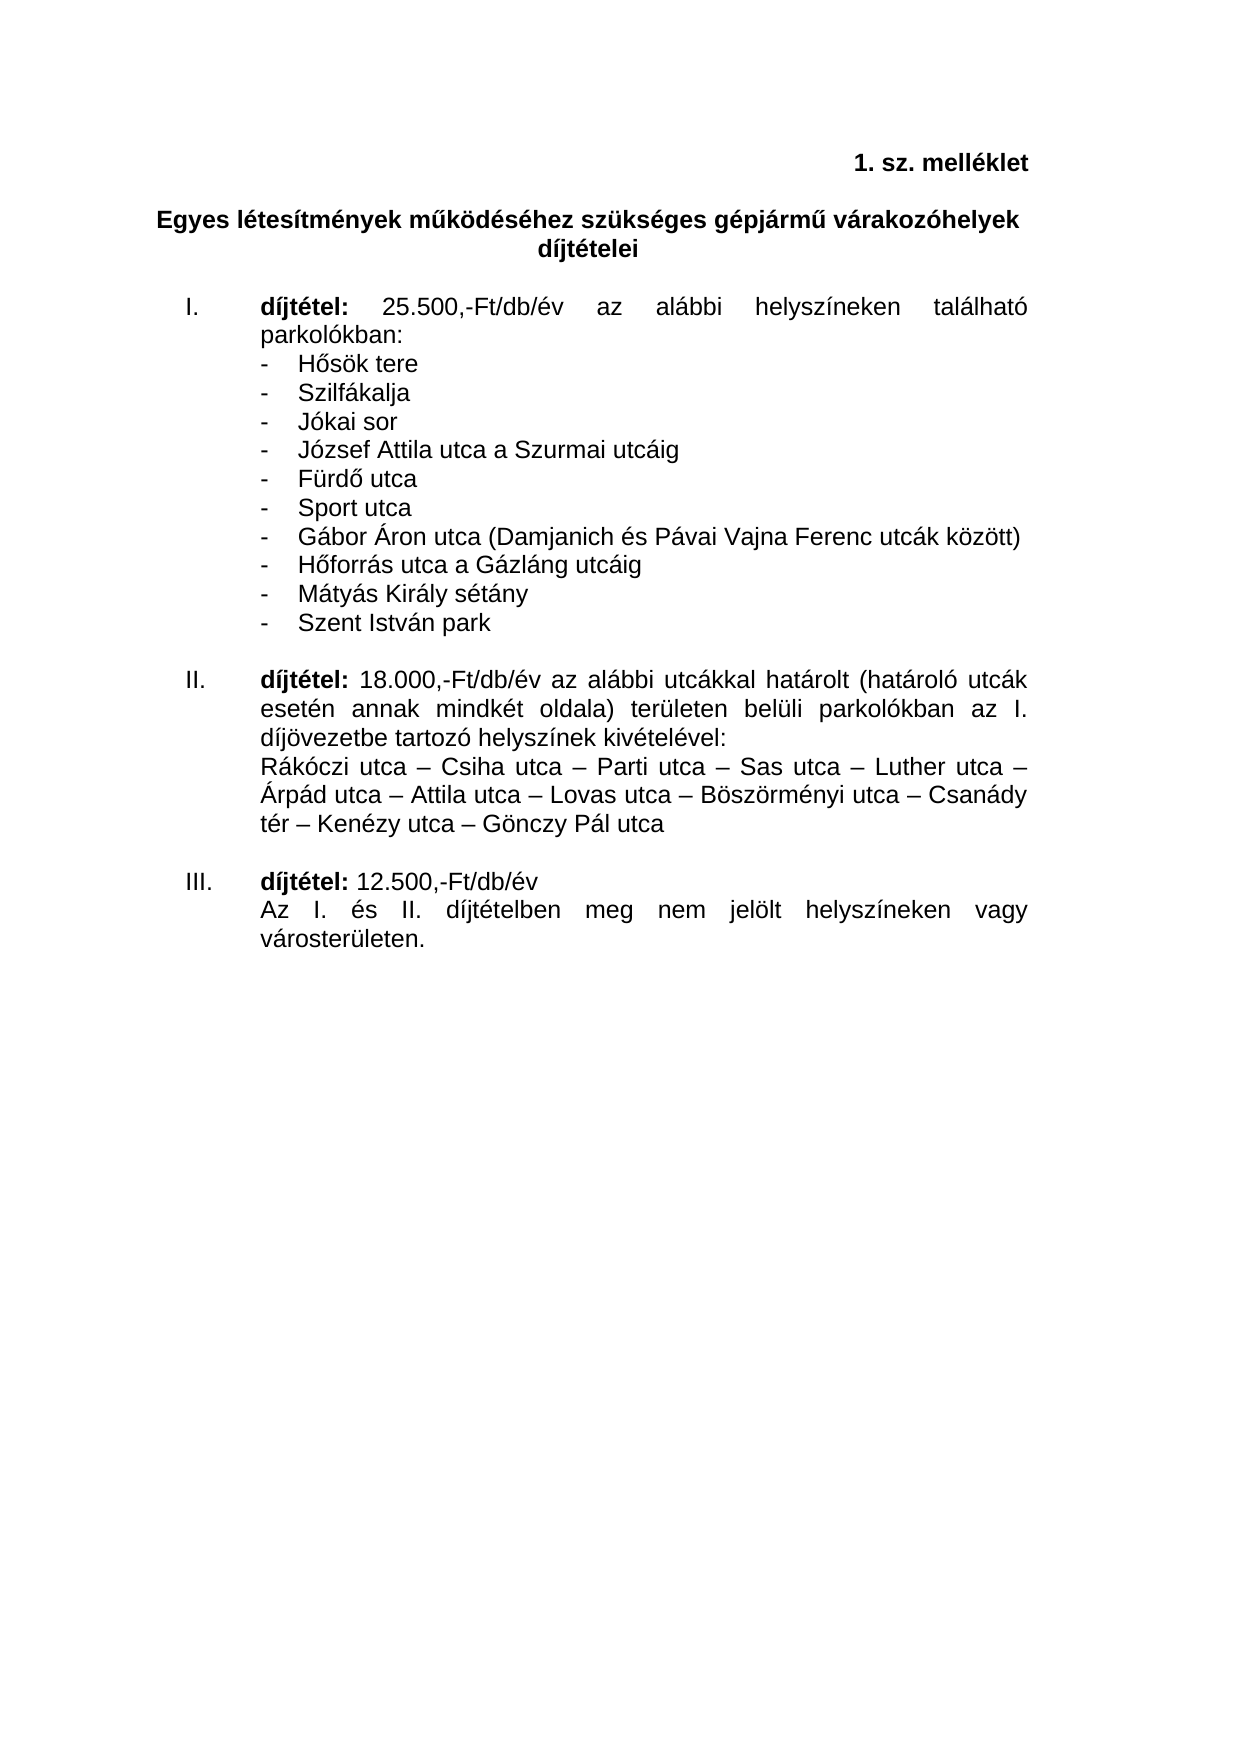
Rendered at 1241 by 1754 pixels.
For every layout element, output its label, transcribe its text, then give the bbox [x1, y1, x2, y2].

text 1. sz. melléklet [148, 148, 1029, 176]
list Szilfákalja [260, 378, 1029, 406]
list Mátyás Király sétány [260, 579, 1029, 608]
list Szent István park [260, 608, 1029, 636]
list Jókai sor [260, 406, 1029, 435]
list Hősök tere [260, 349, 1029, 378]
list díjtétel: 12.500,-Ft/db/év [185, 866, 1029, 895]
list díjtétel: 18.000,-Ft/db/év az alábbi utcákkal határolt (határoló utcák esetén annak mindkét oldala) területen belüli parkolókban az I. díjövezetbe tartozó helyszínek kivételével: [185, 665, 1029, 751]
list Gábor Áron utca (Damjanich és Pávai Vajna Ferenc utcák között) [260, 521, 1029, 550]
text Rákóczi utca – Csiha utca – Parti utca – Sas utca – Luther utca – Árpád utca – Attila utca – Lovas utca – Böszörményi utca – Csanády tér – Kenézy utca – Gönczy Pál utca [260, 751, 1029, 838]
list díjtétel: 25.500,-Ft/db/év az alábbi helyszíneken található parkolókban: [185, 291, 1029, 349]
list Fürdő utca [260, 464, 1029, 493]
list Sport utca [260, 493, 1029, 521]
text Egyes létesítmények működéséhez szükséges gépjármű várakozóhelyek díjtételei [148, 205, 1029, 263]
list József Attila utca a Szurmai utcáig [260, 435, 1029, 464]
text Az I. és II. díjtételben meg nem jelölt helyszíneken vagy városterületen. [260, 895, 1029, 953]
list Hőforrás utca a Gázláng utcáig [260, 550, 1029, 579]
